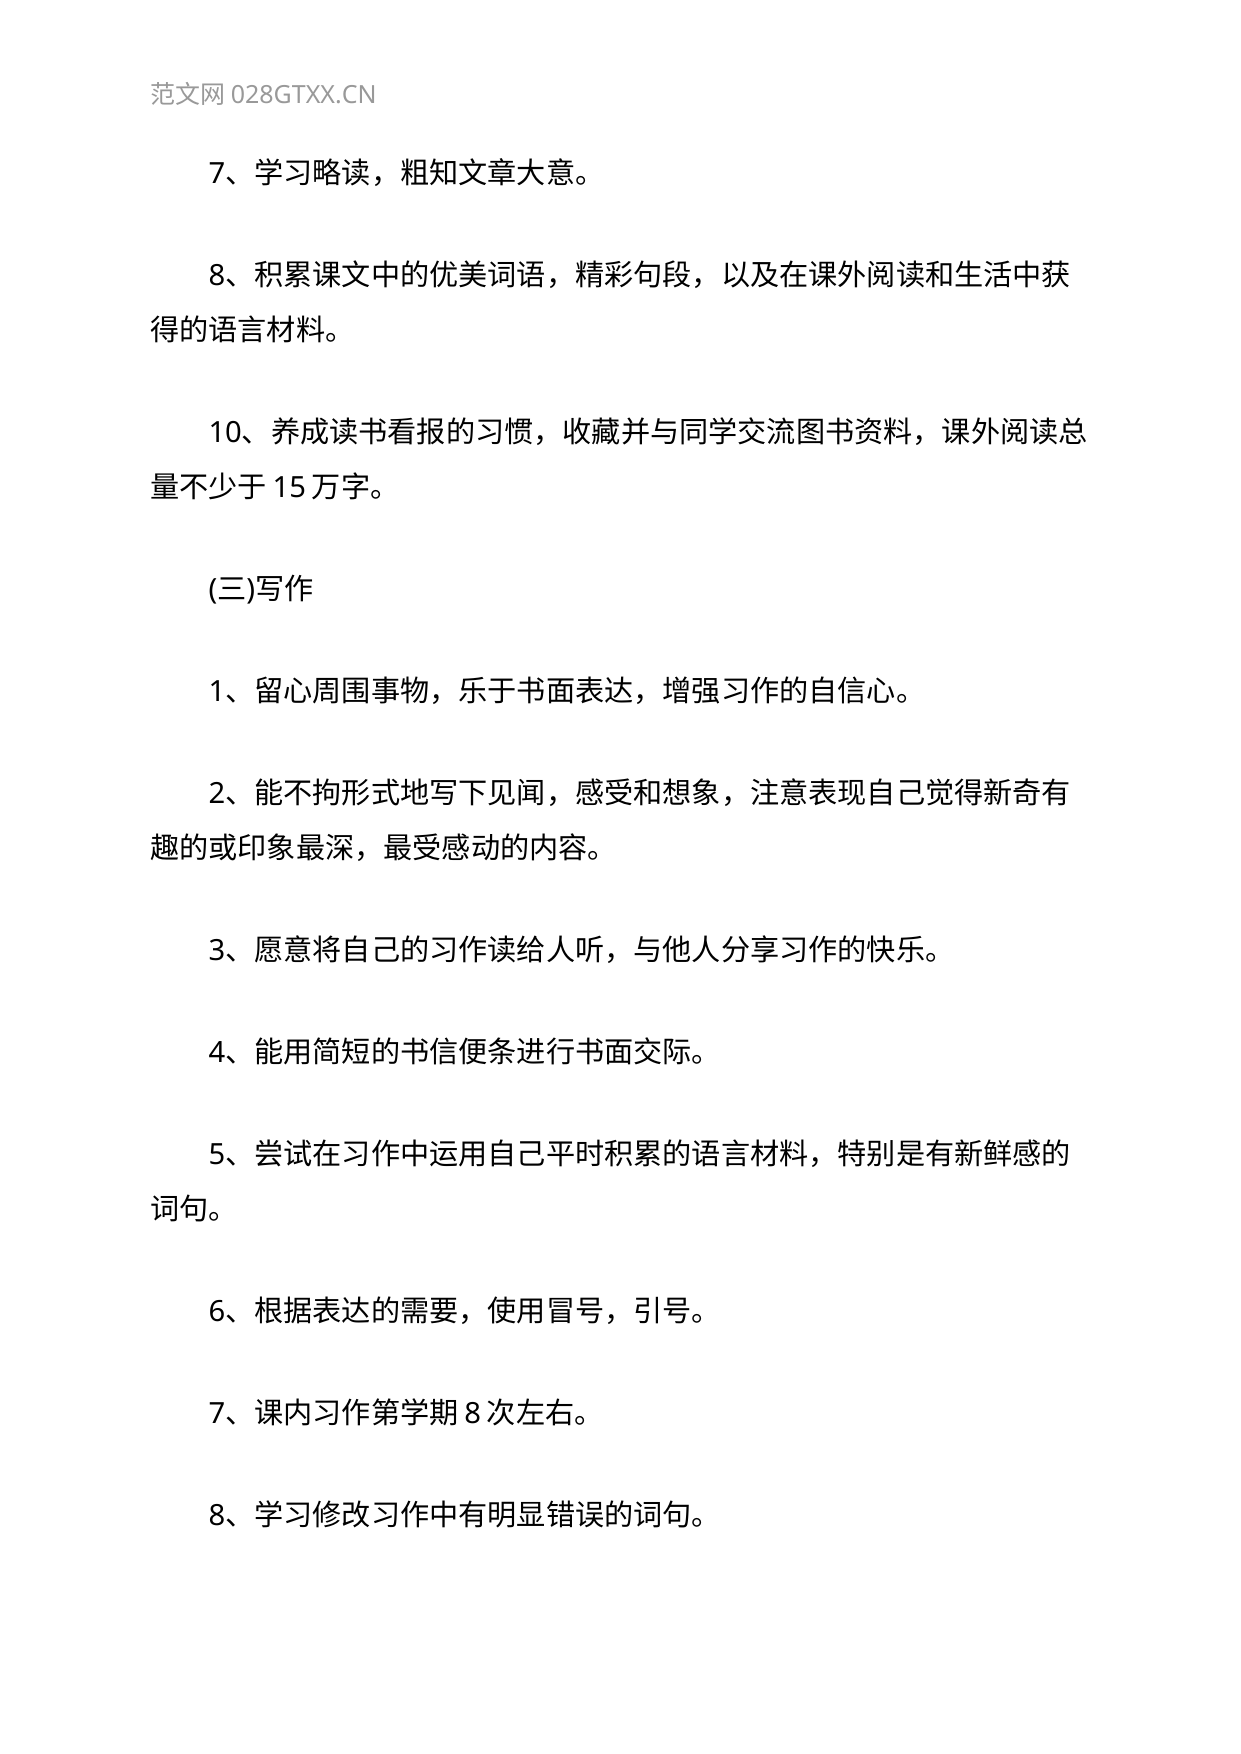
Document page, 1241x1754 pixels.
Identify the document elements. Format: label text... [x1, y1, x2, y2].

text 5、尝试在习作中运用自己平时积累的语言材料，特别是有新鲜感的词句。 [150, 1130, 1090, 1228]
text 3、愿意将自己的习作读给人听，与他人分享习作的快乐。 [150, 926, 1090, 969]
text 2、能不拘形式地写下见闻，感受和想象，注意表现自己觉得新奇有趣的或印象最深，最受感动的内容。 [150, 770, 1090, 867]
text 1、留心周围事物，乐于书面表达，增强习作的自信心。 [150, 668, 1090, 710]
text 4、能用简短的书信便条进行书面交际。 [150, 1028, 1090, 1071]
text 6、根据表达的需要，使用冒号，引号。 [150, 1287, 1090, 1329]
text 7、学习略读，粗知文章大意。 [150, 150, 1090, 192]
text (三)写作 [150, 566, 1090, 608]
text 8、积累课文中的优美词语，精彩句段，以及在课外阅读和生活中获得的语言材料。 [150, 252, 1090, 349]
text 8、学习修改习作中有明显错误的词句。 [150, 1491, 1090, 1533]
text 7、课内习作第学期8次左右。 [150, 1389, 1090, 1432]
text 10、养成读书看报的习惯，收藏并与同学交流图书资料，课外阅读总量不少于15万字。 [150, 409, 1090, 506]
